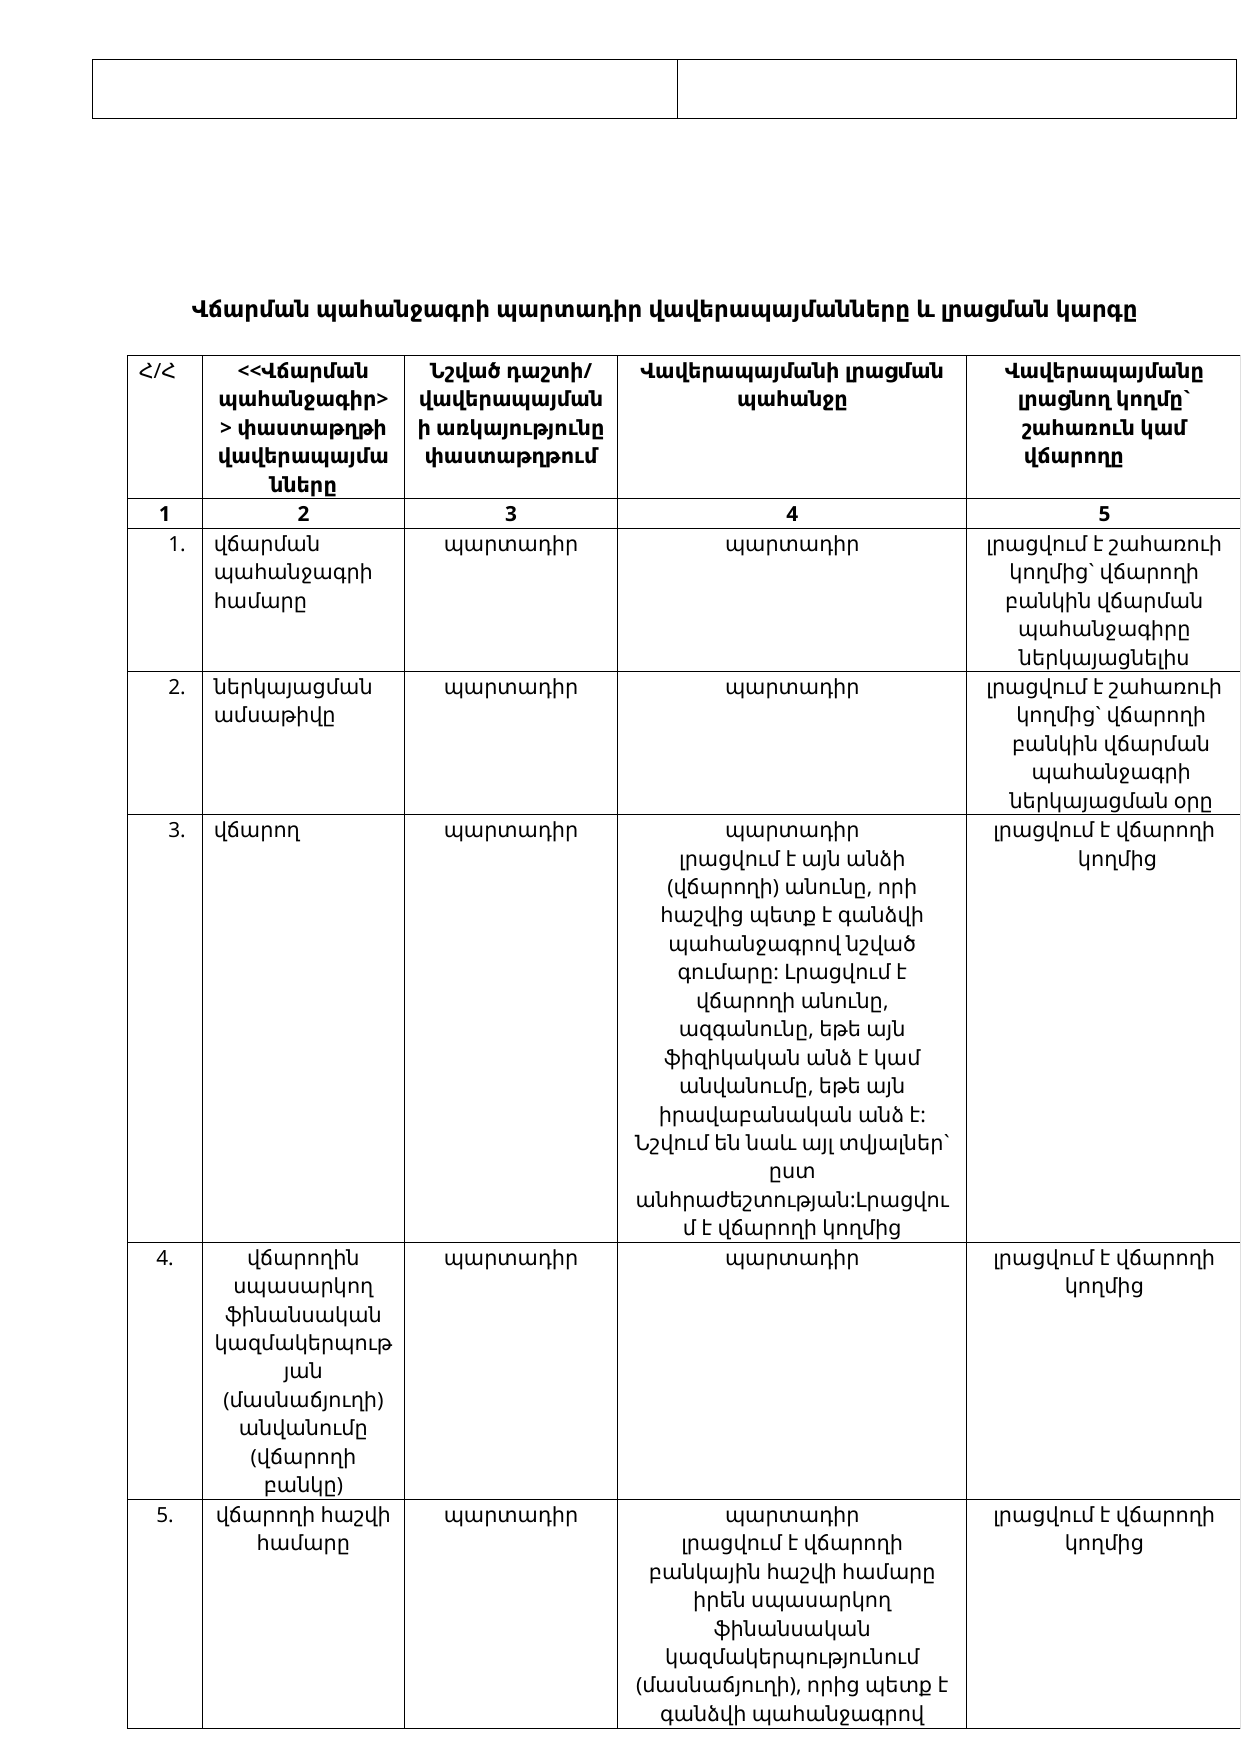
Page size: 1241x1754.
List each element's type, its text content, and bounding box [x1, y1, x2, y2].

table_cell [678, 60, 1236, 117]
table_header Նշված դաշտի/ վավերապայմանի առկայությունը փաստաթղթում [405, 356, 617, 498]
table_cell պարտադիր [405, 672, 617, 814]
table_cell պարտադիր [405, 1500, 617, 1727]
table_cell 5 [967, 499, 1240, 528]
table_cell 4. [128, 1243, 202, 1499]
table_cell ներկայացման ամսաթիվը [203, 672, 404, 814]
table_cell 3 [405, 499, 617, 528]
table_cell 5. [128, 1500, 202, 1727]
table_cell լրացվում է վճարողի կողմից [967, 815, 1240, 1242]
table_header <<Վճարման պահանջագիր>> փաստաթղթի վավերապայմանները [203, 356, 404, 498]
table_cell պարտադիր լրացվում է այն անձի (վճարողի) անունը, որի հաշվից պետք է գանձվի պահանջագրով նշված գումարը: Լրացվում է վճարողի անունը, ազգանունը, եթե այն ֆիզիկական անձ է կամ անվանումը, եթե այն իրավաբանական անձ է: Նշվում են նաև այլ տվյալներ` ըստ անհրաժեշտության:Լրացվում է վճարողի կողմից [618, 815, 966, 1242]
table_cell 1 [128, 499, 202, 528]
text Վճարման պահանջագրի պարտադիր վավերապայմանները և լրացման կարգը [177, 293, 1152, 324]
table_cell լրացվում է շահառուի կողմից` վճարողի բանկին վճարման պահանջագրի ներկայացման օրը [967, 672, 1240, 814]
table_cell վճարող [203, 815, 404, 1242]
table_cell լրացվում է վճարողի կողմից [967, 1243, 1240, 1499]
table_cell պարտադիր [405, 815, 617, 1242]
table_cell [967, 1500, 1240, 1727]
table_header Վավերապայմանի լրացման պահանջը [618, 356, 966, 498]
table_cell [128, 529, 202, 671]
table_header Հ/Հ [128, 356, 202, 498]
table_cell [618, 1500, 966, 1727]
table_cell պարտադիր [405, 1243, 617, 1499]
table_cell պարտադիր [405, 529, 617, 671]
table_cell պարտադիր [618, 1243, 966, 1499]
table_cell պարտադիր [618, 672, 966, 814]
table_cell [128, 815, 202, 1242]
table_cell լրացվում է շահառուի կողմից` վճարողի բանկին վճարման պահանջագիրը ներկայացնելիս [967, 529, 1240, 671]
table_cell պարտադիր [618, 529, 966, 671]
table_cell վճարման պահանջագրի համարը [203, 529, 404, 671]
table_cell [203, 1500, 404, 1727]
table_cell [128, 672, 202, 814]
table_cell 4 [618, 499, 966, 528]
table_cell վճարողին սպասարկող ֆինանսական կազմակերպության (մասնաճյուղի) անվանումը (վճարողի բանկը) [203, 1243, 404, 1499]
table_cell 2 [203, 499, 404, 528]
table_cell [93, 60, 677, 117]
table_header Վավերապայմանը լրացնող կողմը` շահառուն կամ վճարողը [967, 356, 1240, 498]
